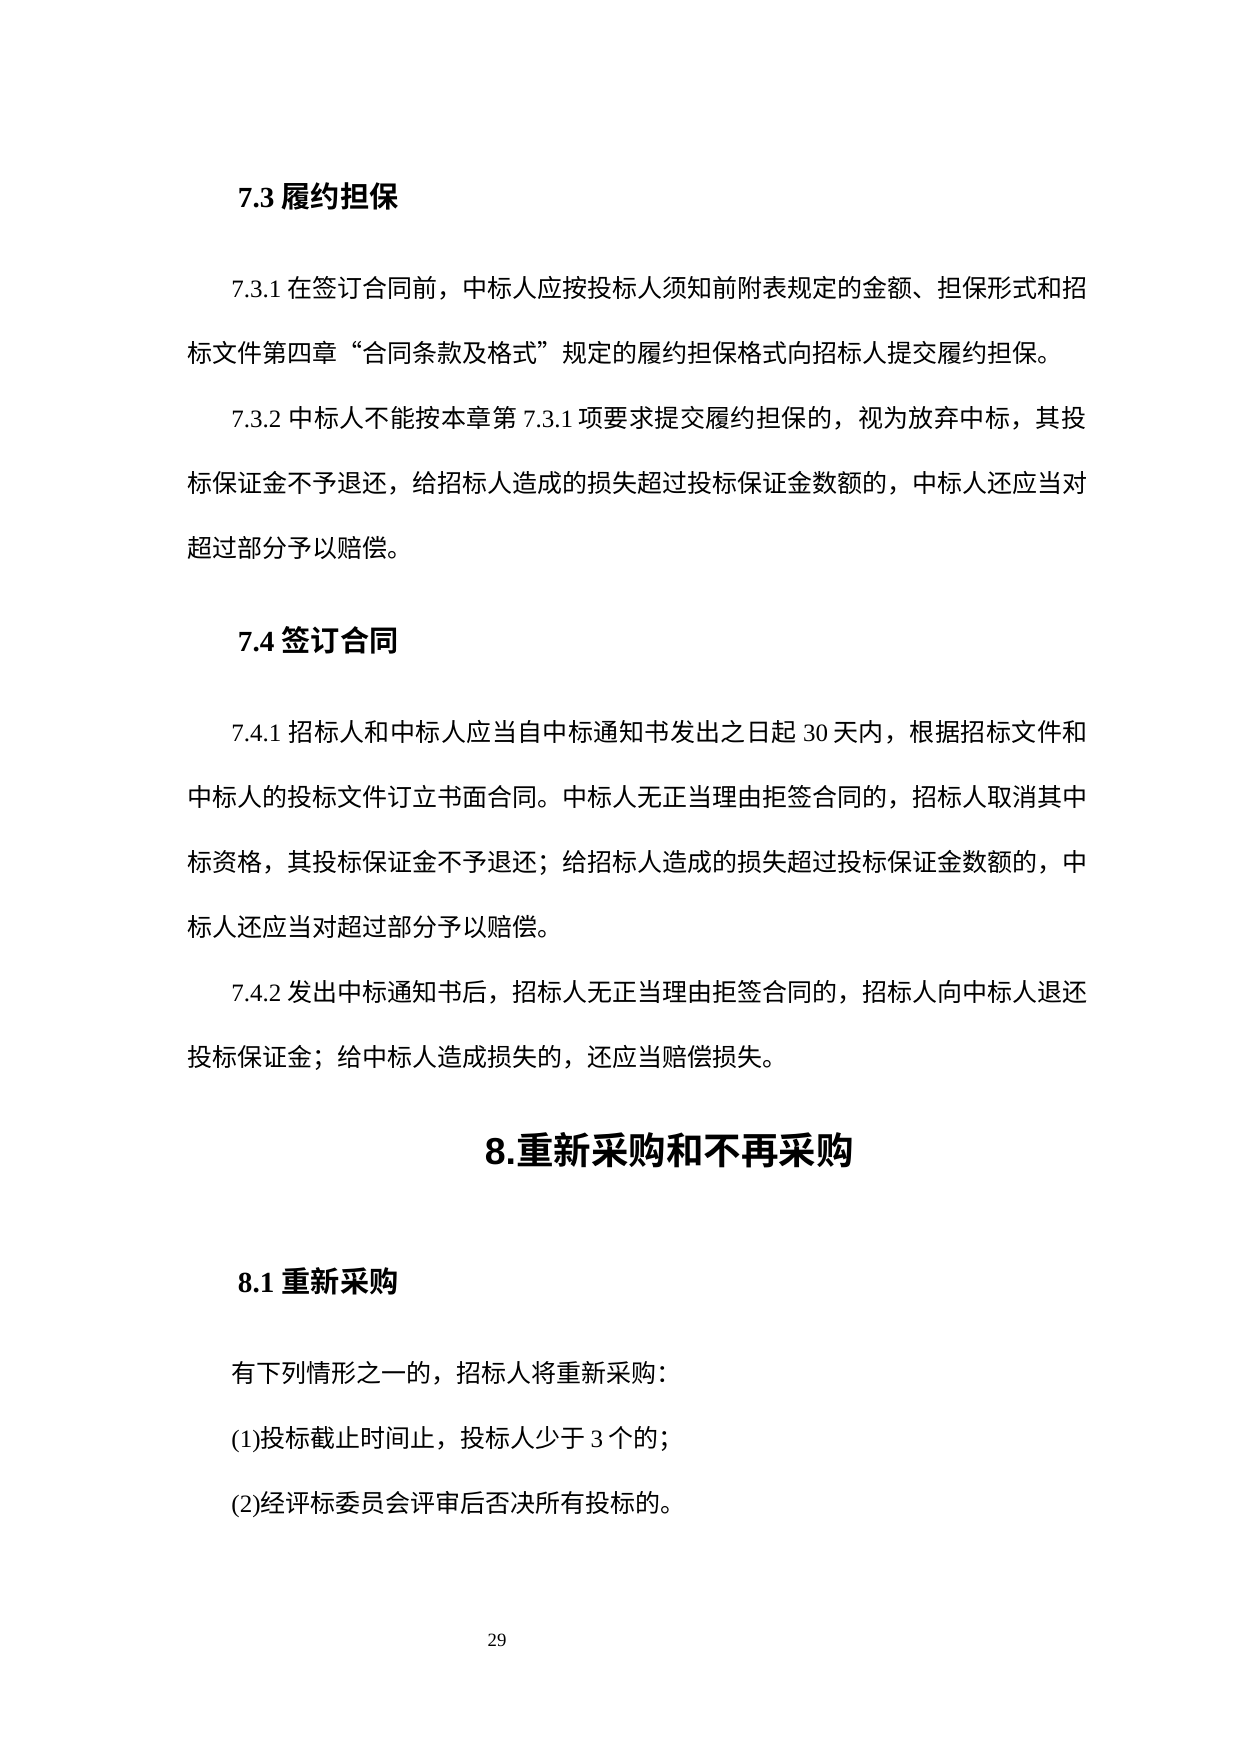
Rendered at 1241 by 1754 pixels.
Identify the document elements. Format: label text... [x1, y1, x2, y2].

text (2)经评标委员会评审后否决所有投标的。 [187, 1469, 1087, 1534]
subtitle 7.4 签订合同 [187, 606, 1087, 671]
subtitle 8.重新采购和不再采购 [187, 1115, 1087, 1180]
subtitle 8.1 重新采购 [187, 1247, 1087, 1312]
text 7.3.1 在签订合同前，中标人应按投标人须知前附表规定的金额、担保形式和招标文件第四章“合同条款及格式”规定的履约担保格式向招标人提交履约担保。 [187, 254, 1087, 384]
subtitle 7.3 履约担保 [187, 162, 1087, 227]
text 7.3.2 中标人不能按本章第7.3.1项要求提交履约担保的，视为放弃中标，其投标保证金不予退还，给招标人造成的损失超过投标保证金数额的，中标人还应当对超过部分予以赔偿。 [187, 384, 1087, 579]
text 有下列情形之一的，招标人将重新采购： [187, 1339, 1087, 1404]
text (1)投标截止时间止，投标人少于3个的； [187, 1404, 1087, 1469]
text 7.4.2 发出中标通知书后，招标人无正当理由拒签合同的，招标人向中标人退还投标保证金；给中标人造成损失的，还应当赔偿损失。 [187, 958, 1087, 1088]
text 7.4.1 招标人和中标人应当自中标通知书发出之日起30天内，根据招标文件和中标人的投标文件订立书面合同。中标人无正当理由拒签合同的，招标人取消其中标资格，其投标保证金不予退还；给招标人造成的损失超过投标保证金数额的，中标人还应当对超过部分予以赔偿。 [187, 698, 1087, 958]
